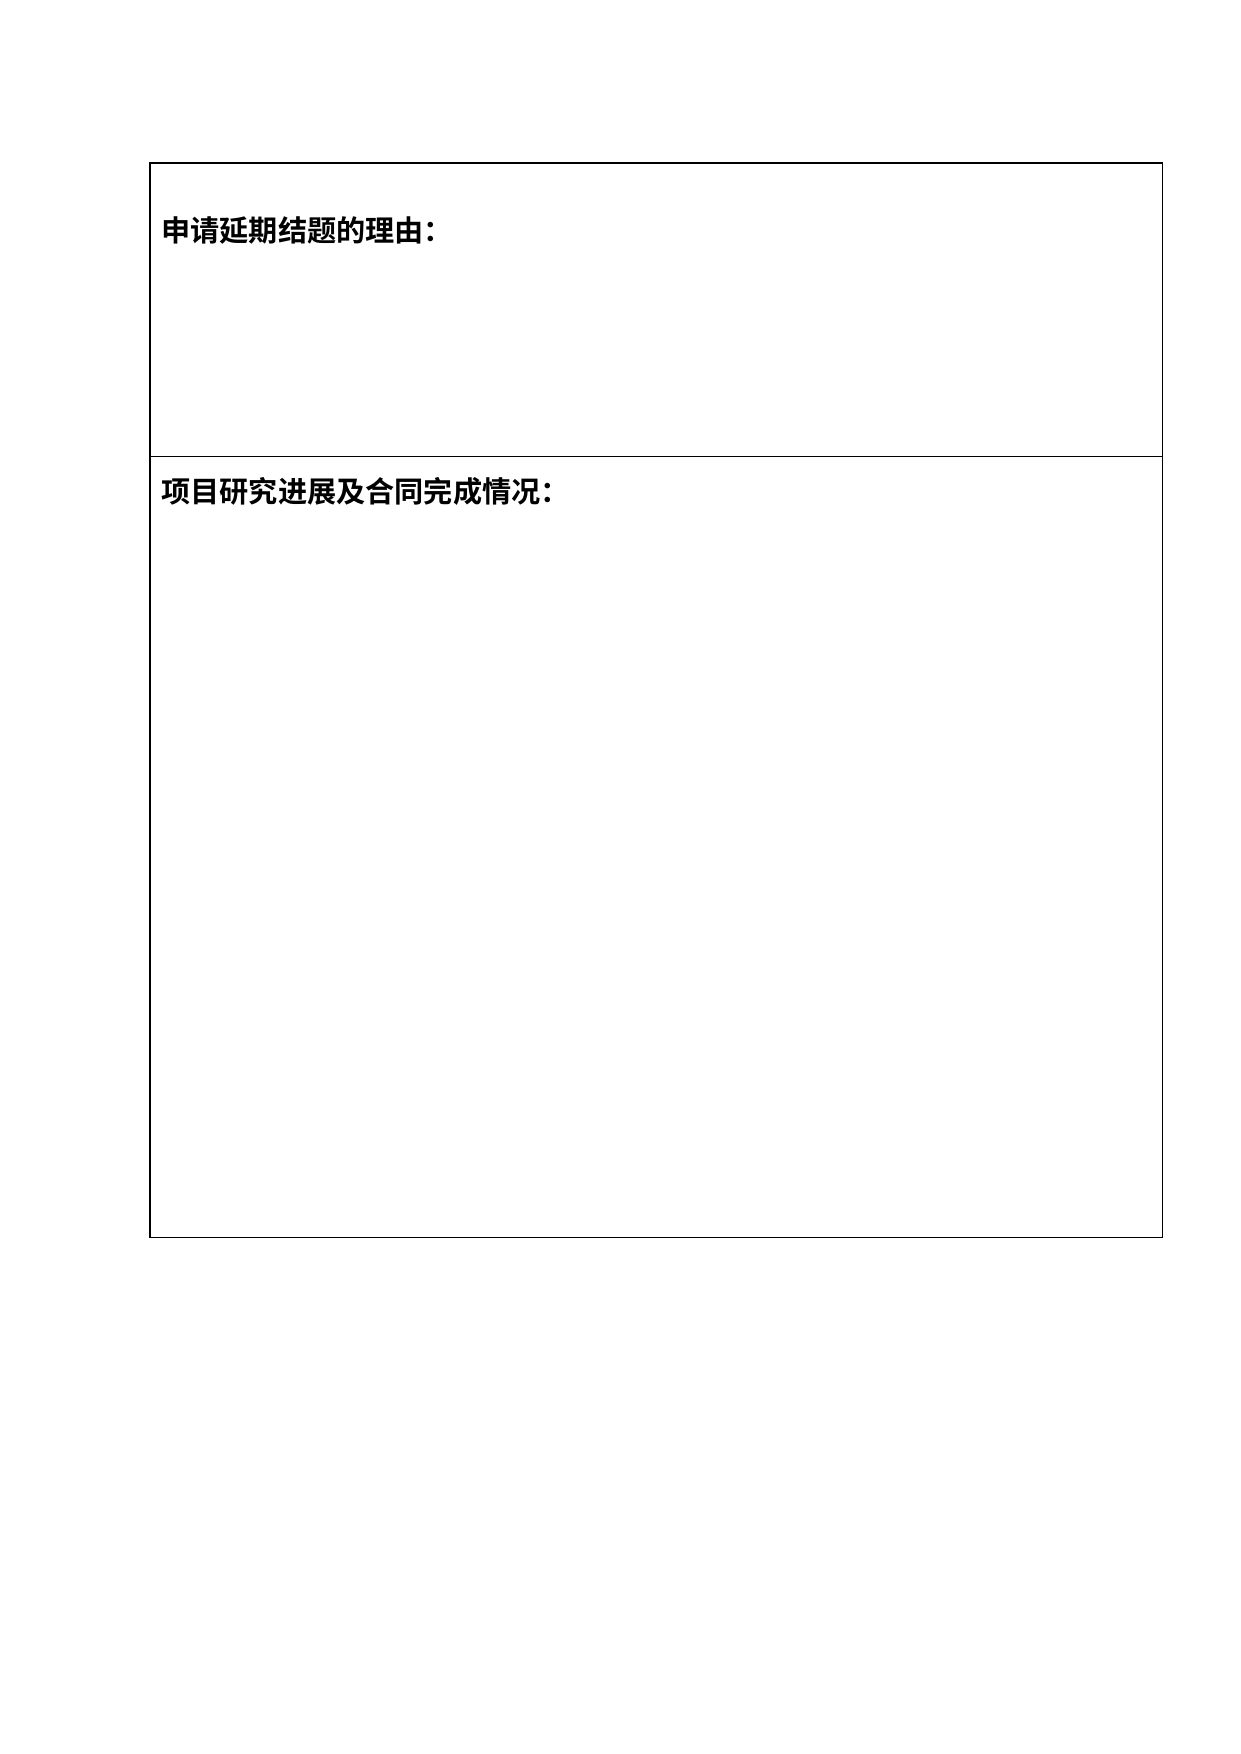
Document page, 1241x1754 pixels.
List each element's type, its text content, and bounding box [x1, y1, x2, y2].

table_cell 申请延期结题的理由： [151, 164, 1162, 456]
table_cell 项目研究进展及合同完成情况： [151, 457, 1162, 1237]
